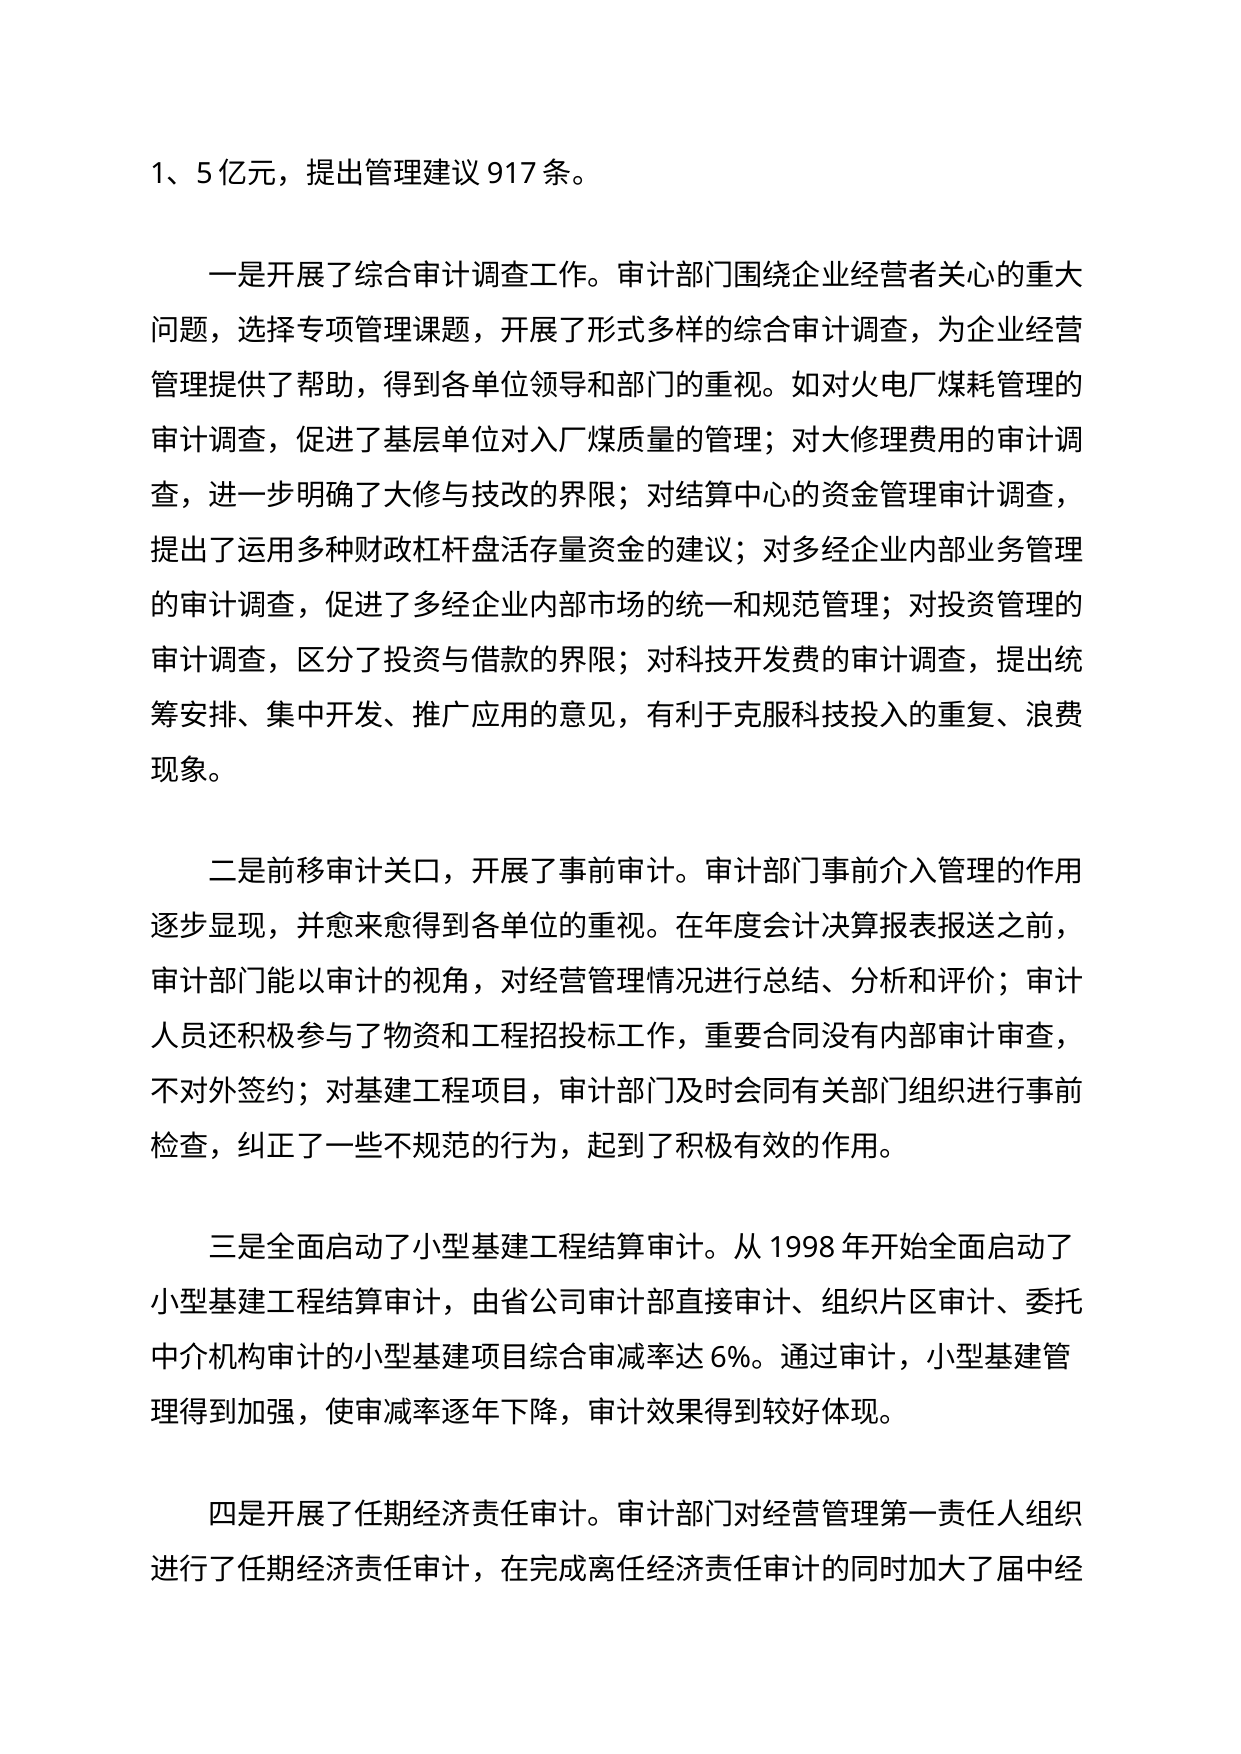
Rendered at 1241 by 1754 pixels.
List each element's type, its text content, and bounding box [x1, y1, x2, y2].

text 一是开展了综合审计调查工作。审计部门围绕企业经营者关心的重大问题，选择专项管理课题，开展了形式多样的综合审计调查，为企业经营管理提供了帮助，得到各单位领导和部门的重视。如对火电厂煤耗管理的审计调查，促进了基层单位对入厂煤质量的管理；对大修理费用的审计调查，进一步明确了大修与技改的界限；对结算中心的资金管理审计调查，提出了运用多种财政杠杆盘活存量资金的建议；对多经企业内部业务管理的审计调查，促进了多经企业内部市场的统一和规范管理；对投资管理的审计调查，区分了投资与借款的界限；对科技开发费的审计调查，提出统筹安排、集中开发、推广应用的意见，有利于克服科技投入的重复、浪费现象。 [150, 252, 1090, 788]
text 三是全面启动了小型基建工程结算审计。从1998年开始全面启动了小型基建工程结算审计，由省公司审计部直接审计、组织片区审计、委托中介机构审计的小型基建项目综合审减率达6%。通过审计，小型基建管理得到加强，使审减率逐年下降，审计效果得到较好体现。 [150, 1224, 1090, 1431]
text 二是前移审计关口，开展了事前审计。审计部门事前介入管理的作用逐步显现，并愈来愈得到各单位的重视。在年度会计决算报表报送之前，审计部门能以审计的视角，对经营管理情况进行总结、分析和评价；审计人员还积极参与了物资和工程招投标工作，重要合同没有内部审计审查，不对外签约；对基建工程项目，审计部门及时会同有关部门组织进行事前检查，纠正了一些不规范的行为，起到了积极有效的作用。 [150, 848, 1090, 1164]
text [150, 1491, 1090, 1588]
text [150, 150, 1090, 192]
